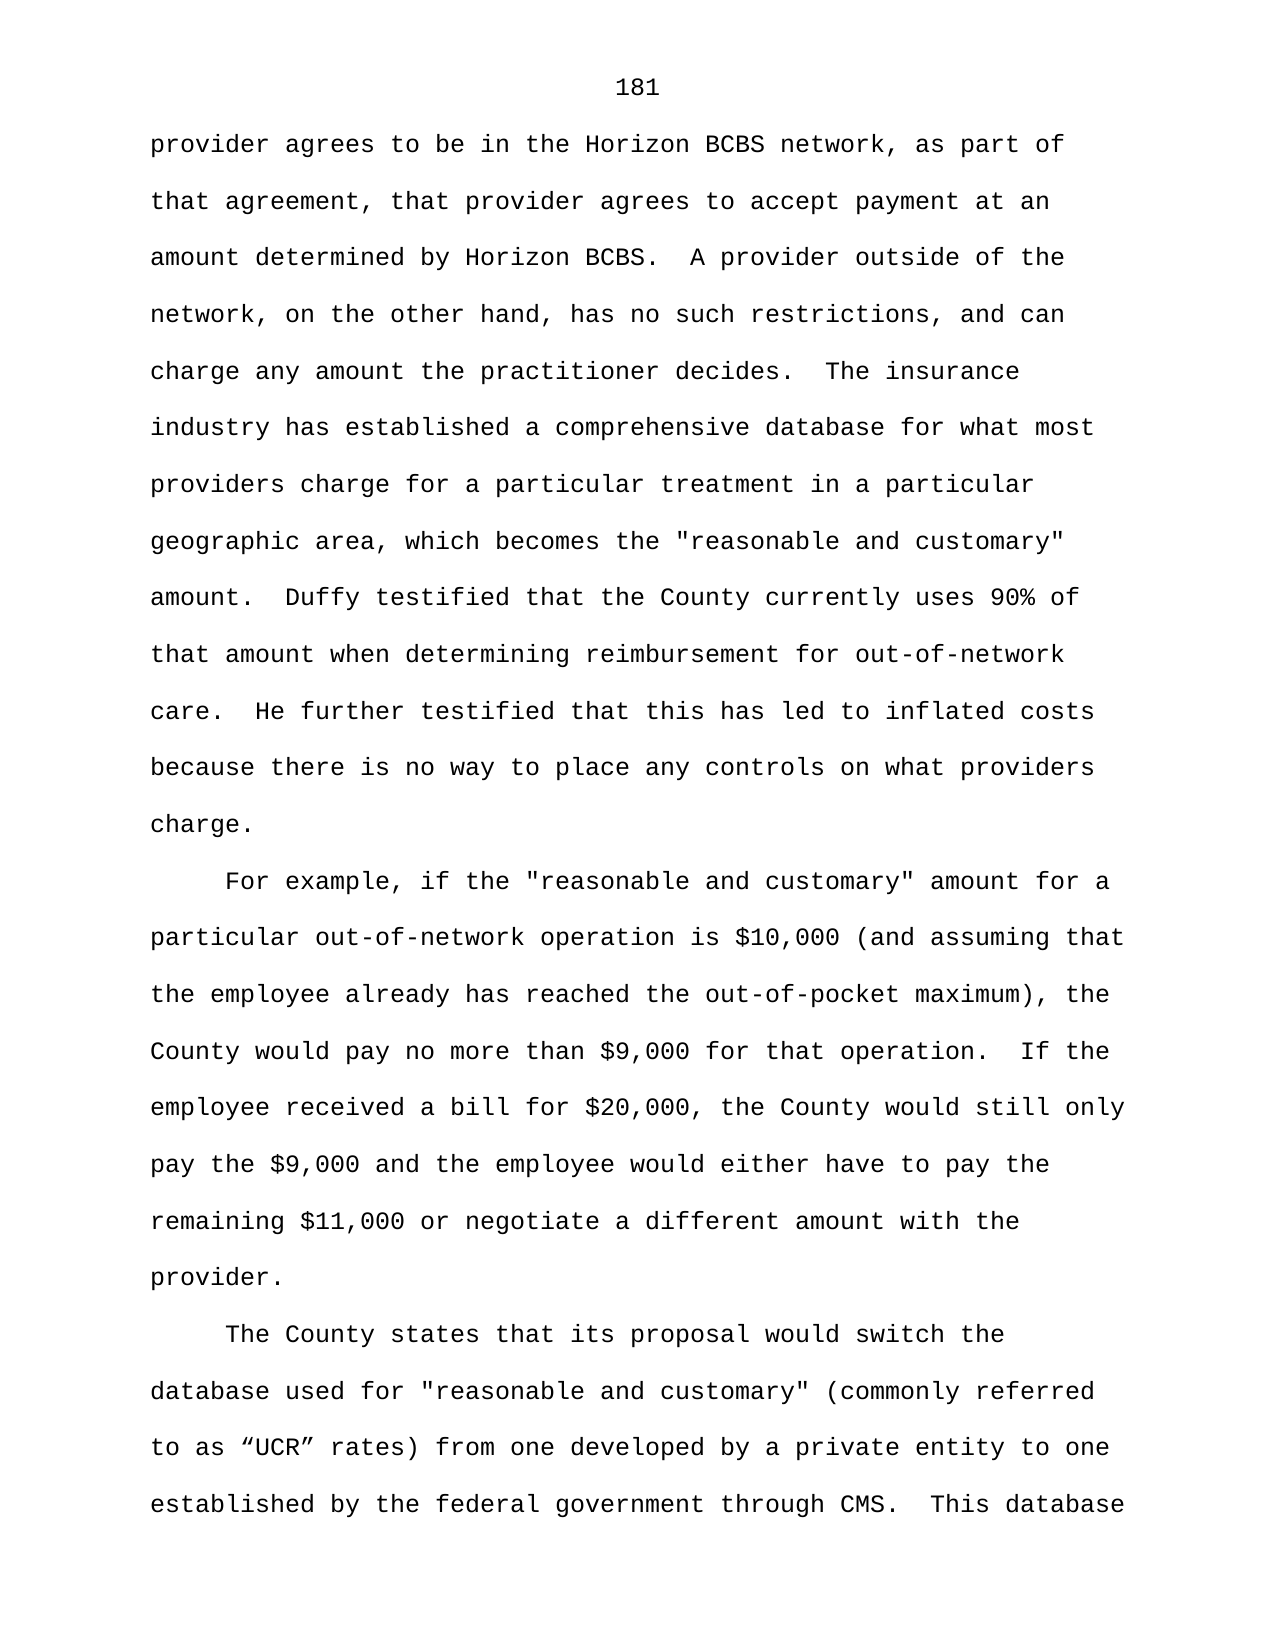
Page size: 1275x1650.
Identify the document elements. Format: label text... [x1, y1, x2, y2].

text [150, 1322, 1125, 1520]
text For example, if the "reasonable and customary" amount for a particular out-of-network operation is $10,000 (and assuming that the employee already has reached the out-of-pocket maximum), the County would pay no more than $9,000 for that operation. If the employee received a bill for $20,000, the County would still only pay the $9,000 and the employee would either have to pay the remaining $11,000 or negotiate a different amount with the provider. [150, 868, 1125, 1293]
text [150, 132, 1125, 840]
